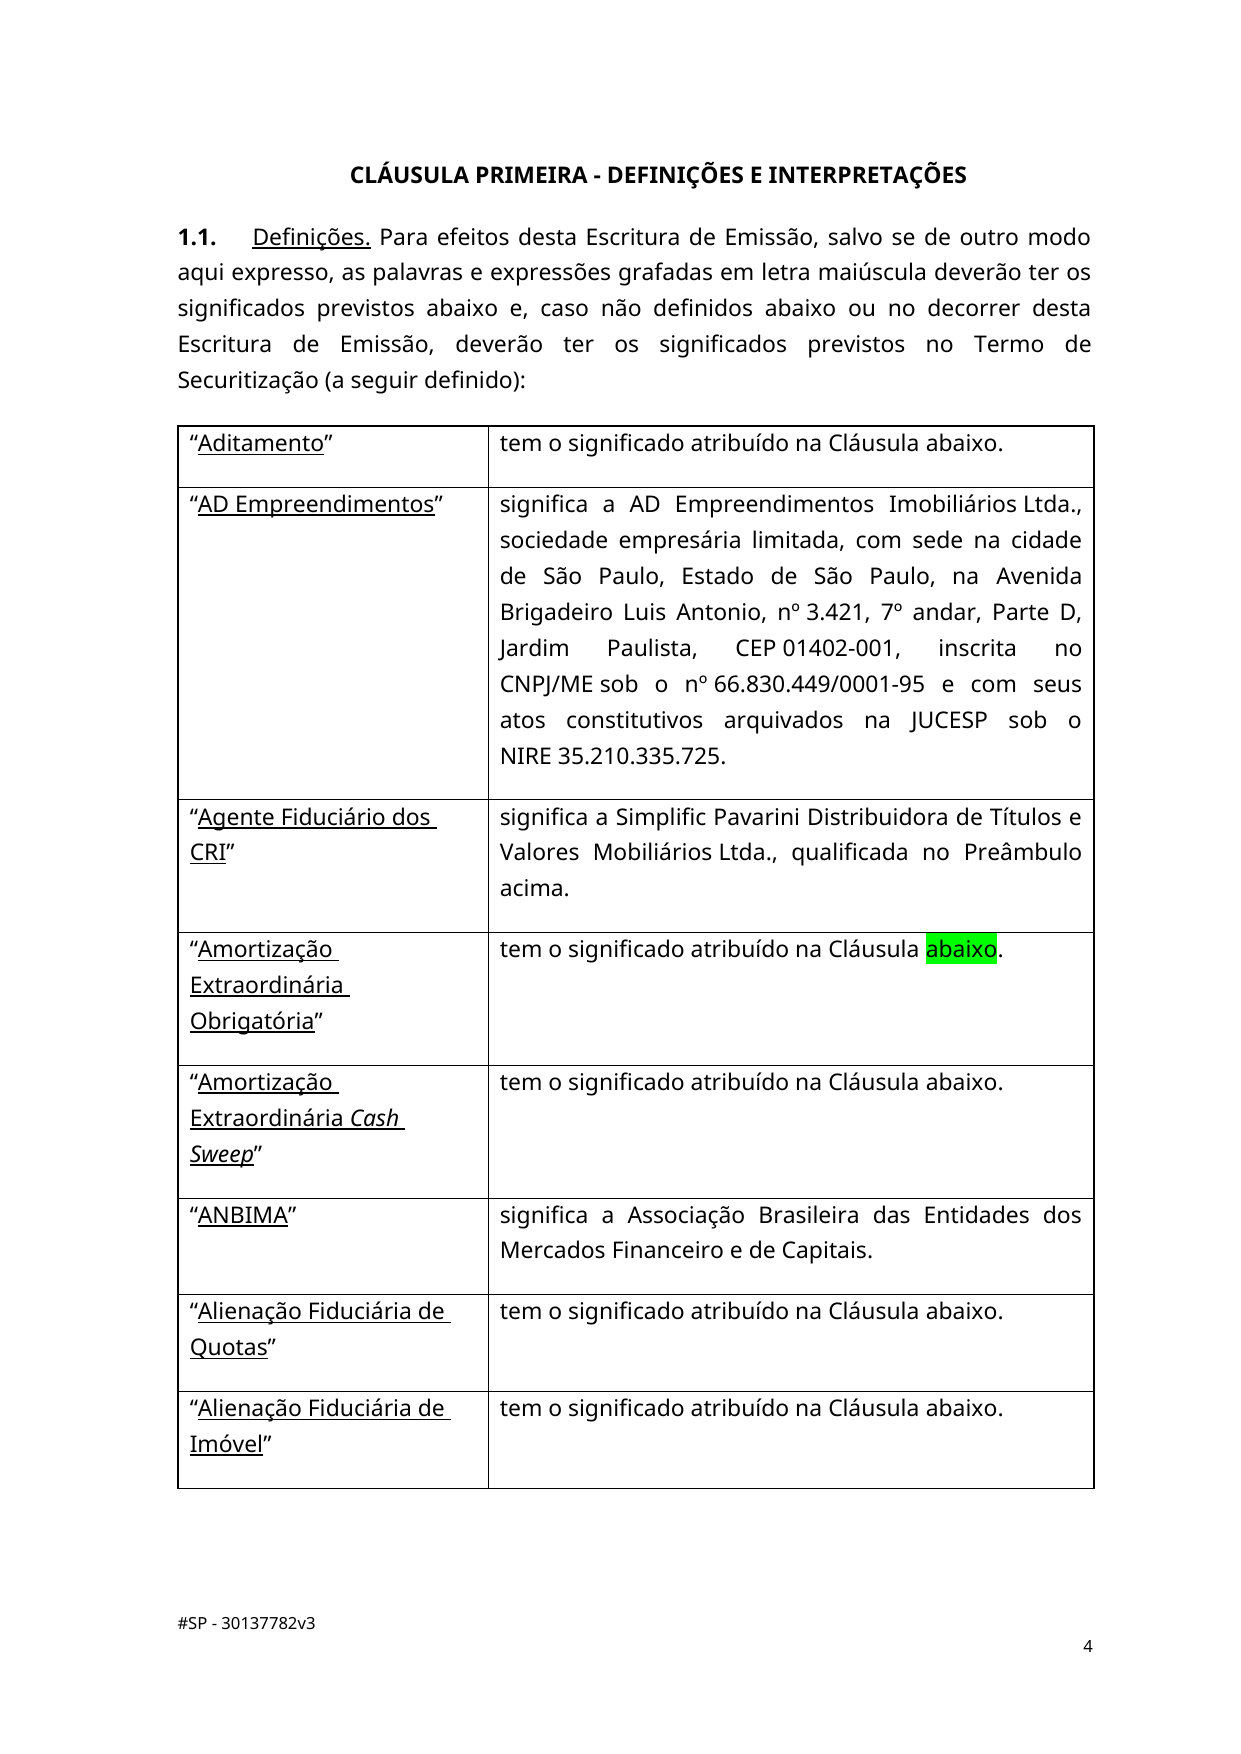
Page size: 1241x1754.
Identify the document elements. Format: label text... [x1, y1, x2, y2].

table_cell tem o significado atribuído na Cláusula 7.15.1 abaixo. [489, 933, 1093, 1065]
table_cell “ANBIMA” [179, 1199, 488, 1294]
subtitle CLÁUSULA PRIMEIRA - DEFINIÇÕES E INTERPRETAÇÕES [177, 159, 1092, 191]
table_cell “Amortização Extraordinária Obrigatória” [179, 933, 488, 1065]
table_cell significa a Simplific Pavarini Distribuidora de Títulos e Valores Mobiliários Ltda., qualificada no Preâmbulo acima. [489, 800, 1093, 932]
table_header tem o significado atribuído na Cláusula 3.2.1 abaixo. [489, 427, 1093, 487]
table_cell “Alienação Fiduciária de Imóvel” [179, 1392, 488, 1488]
table_cell tem o significado atribuído na Cláusula 7.6 abaixo. [489, 1392, 1093, 1488]
table_cell tem o significado atribuído na Cláusula 7.6 abaixo. [489, 1295, 1093, 1391]
table_cell “AD Empreendimentos” [179, 488, 488, 799]
table_cell significa a Associação Brasileira das Entidades dos Mercados Financeiro e de Capitais. [489, 1199, 1093, 1294]
table_cell significa a AD Empreendimentos Imobiliários Ltda., sociedade empresária limitada, com sede na cidade de São Paulo, Estado de São Paulo, na Avenida Brigadeiro Luis Antonio, nº 3.421, 7º andar, Parte D, Jardim Paulista, CEP 01402-001, inscrita no CNPJ/ME sob o nº 66.830.449/0001-95 e com seus atos constitutivos arquivados na JUCESP sob o NIRE 35.210.335.725. [489, 488, 1093, 799]
table_header “Aditamento” [179, 427, 488, 487]
table_cell “Agente Fiduciário dos CRI” [179, 800, 488, 932]
table_cell “Amortização Extraordinária Cash Sweep” [179, 1066, 488, 1197]
table_cell “Alienação Fiduciária de Quotas” [179, 1295, 488, 1391]
table_cell tem o significado atribuído na Cláusula 7.14 abaixo. [489, 1066, 1093, 1197]
subtitle Definições. Para efeitos desta Escritura de Emissão, salvo se de outro modo aqui expresso, as palavras e expressões grafadas em letra maiúscula deverão ter os significados previstos abaixo e, caso não definidos abaixo ou no decorrer desta Escritura de Emissão, deverão ter os significados previstos no Termo de Securitização (a seguir definido): [177, 220, 1092, 395]
